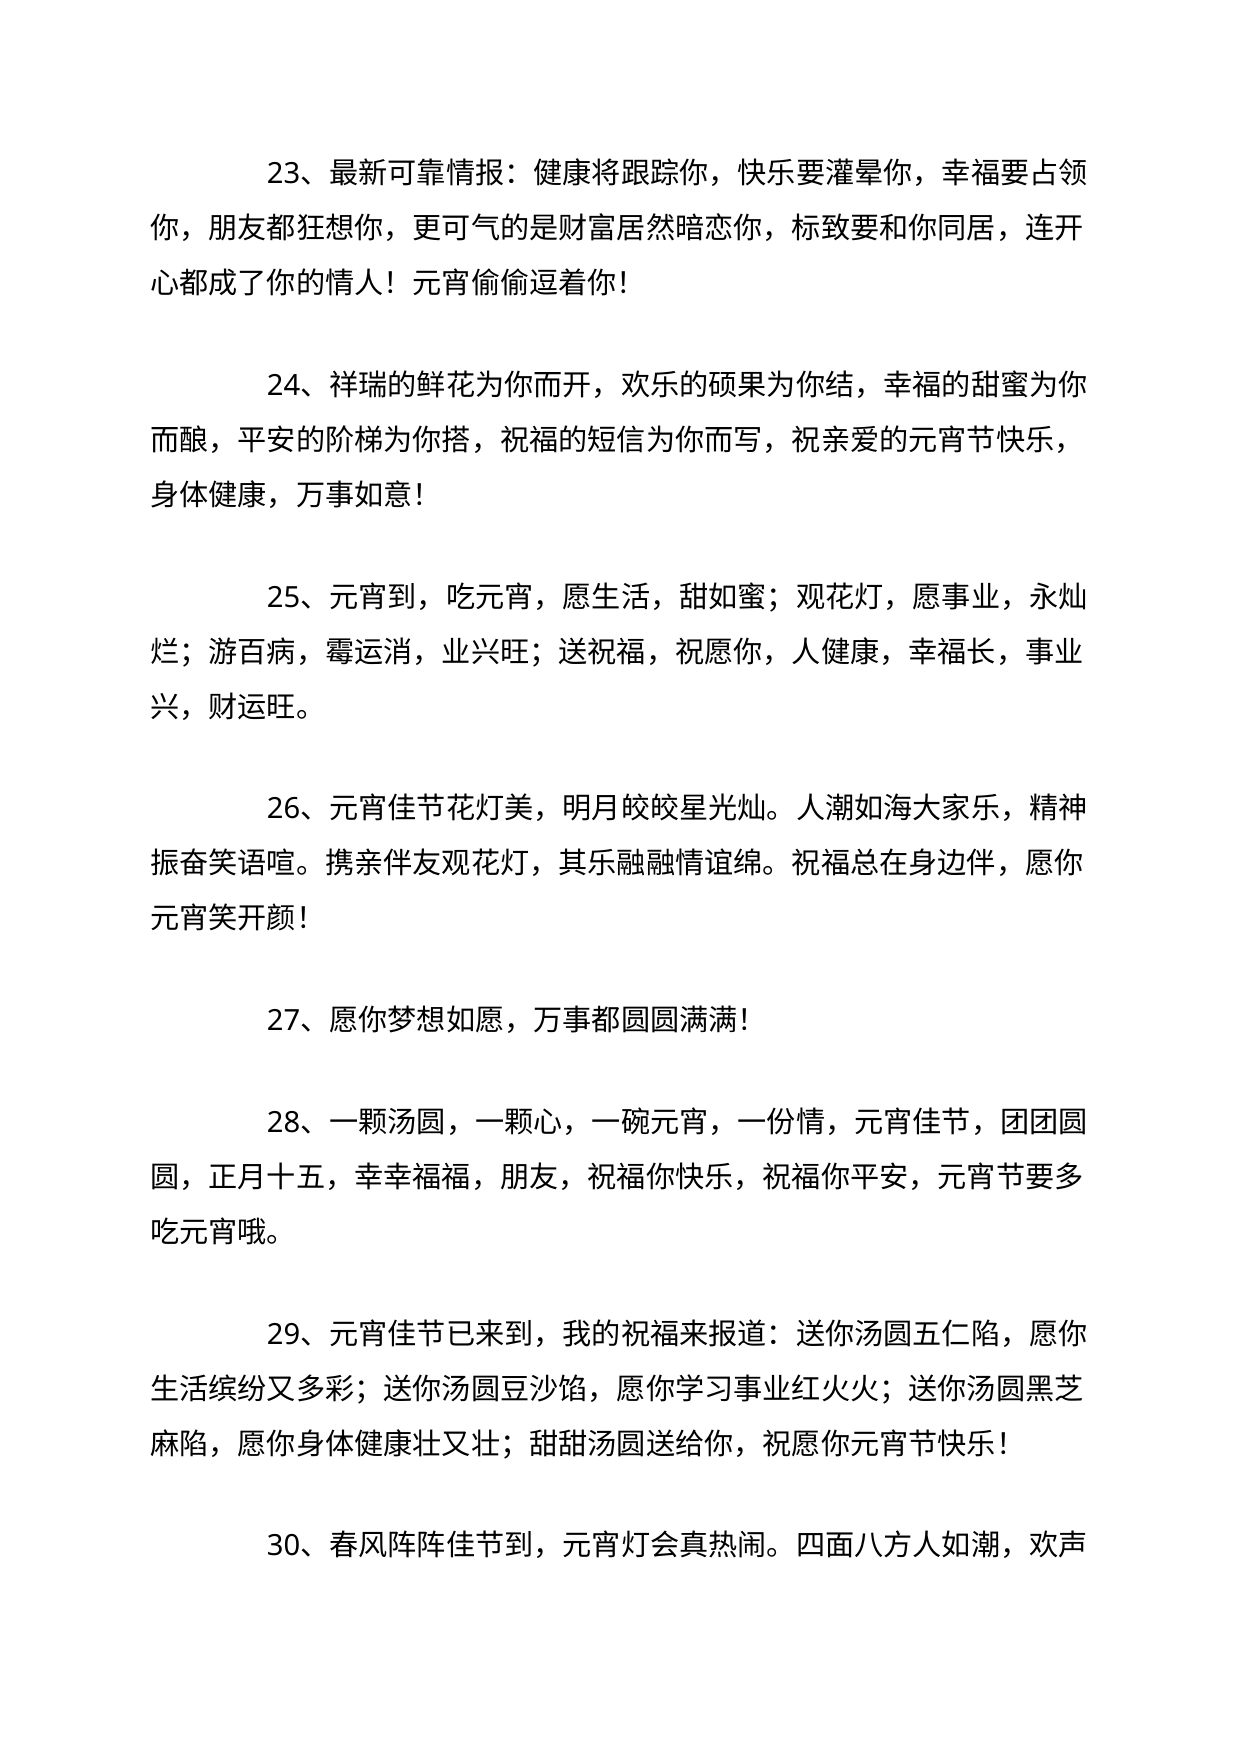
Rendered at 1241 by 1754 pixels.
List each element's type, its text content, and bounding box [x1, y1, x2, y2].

text 23、最新可靠情报：健康将跟踪你，快乐要灌晕你，幸福要占领你，朋友都狂想你，更可气的是财富居然暗恋你，标致要和你同居，连开心都成了你的情人！元宵偷偷逗着你！ [150, 150, 1090, 302]
text 26、元宵佳节花灯美，明月皎皎星光灿。人潮如海大家乐，精神振奋笑语喧。携亲伴友观花灯，其乐融融情谊绵。祝福总在身边伴，愿你元宵笑开颜！ [150, 785, 1090, 937]
text 29、元宵佳节已来到，我的祝福来报道：送你汤圆五仁陷，愿你生活缤纷又多彩；送你汤圆豆沙馅，愿你学习事业红火火；送你汤圆黑芝麻陷，愿你身体健康壮又壮；甜甜汤圆送给你，祝愿你元宵节快乐！ [150, 1310, 1090, 1462]
text 24、祥瑞的鲜花为你而开，欢乐的硕果为你结，幸福的甜蜜为你而酿，平安的阶梯为你搭，祝福的短信为你而写，祝亲爱的元宵节快乐，身体健康，万事如意！ [150, 362, 1090, 514]
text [150, 1522, 1090, 1564]
text 27、愿你梦想如愿，万事都圆圆满满！ [150, 997, 1090, 1039]
text 28、一颗汤圆，一颗心，一碗元宵，一份情，元宵佳节，团团圆圆，正月十五，幸幸福福，朋友，祝福你快乐，祝福你平安，元宵节要多吃元宵哦。 [150, 1099, 1090, 1251]
text 25、元宵到，吃元宵，愿生活，甜如蜜；观花灯，愿事业，永灿烂；游百病，霉运消，业兴旺；送祝福，祝愿你，人健康，幸福长，事业兴，财运旺。 [150, 573, 1090, 726]
